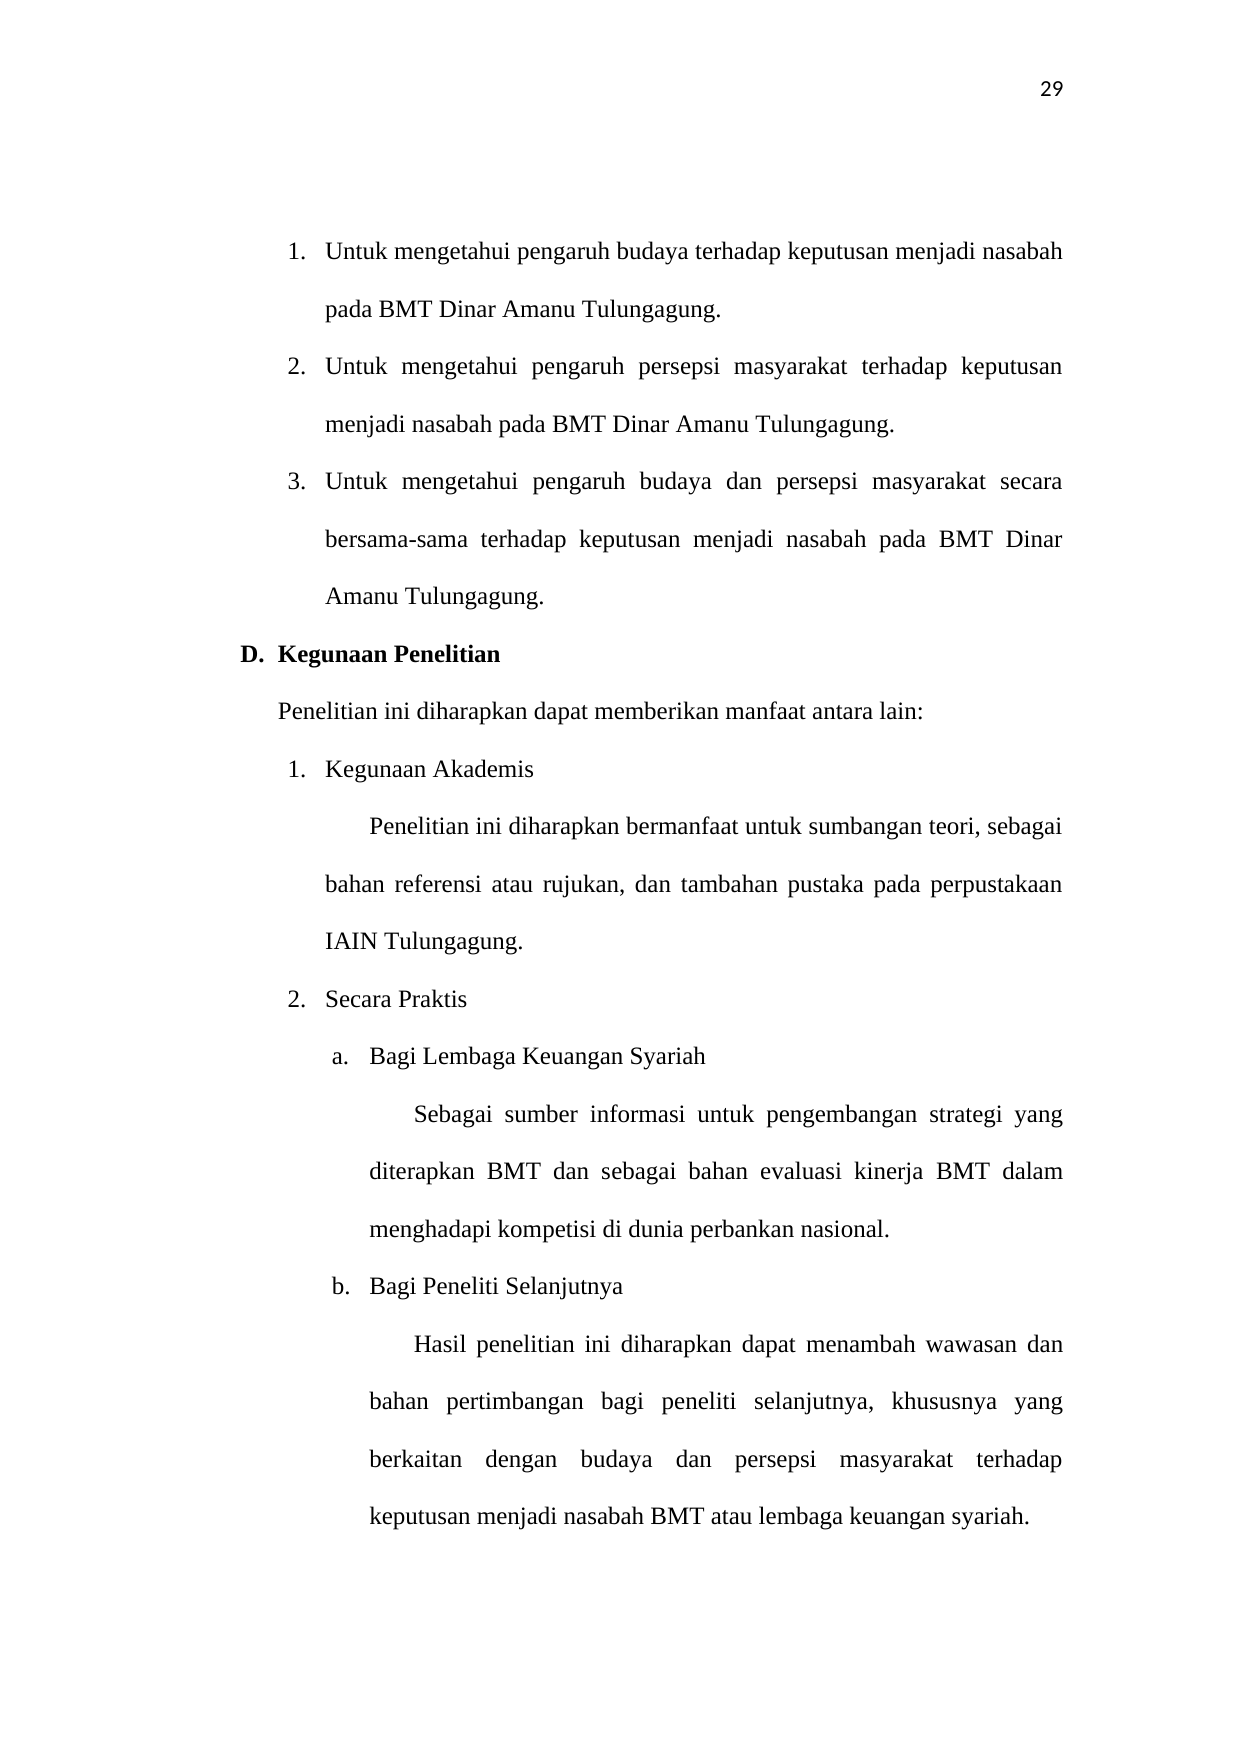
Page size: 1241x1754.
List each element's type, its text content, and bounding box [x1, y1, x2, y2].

list Kegunaan Penelitian [240, 639, 1063, 667]
list Bagi Peneliti Selanjutnya [332, 1271, 1063, 1300]
list Bagi Lembaga Keuangan Syariah [332, 1041, 1063, 1070]
list Hasil penelitian ini diharapkan dapat menambah wawasan dan bahan pertimbangan bagi peneliti selanjutnya, khususnya yang berkaitan dengan budaya dan persepsi masyarakat terhadap keputusan menjadi nasabah BMT atau lembaga keuangan syariah. [369, 1329, 1063, 1530]
list Untuk mengetahui pengaruh budaya dan persepsi masyarakat secara bersama-sama terhadap keputusan menjadi nasabah pada BMT Dinar Amanu Tulungagung. [287, 466, 1063, 610]
list Kegunaan Akademis [287, 754, 1063, 782]
list Penelitian ini diharapkan bermanfaat untuk sumbangan teori, sebagai bahan referensi atau rujukan, dan tambahan pustaka pada perpustakaan IAIN Tulungagung. [325, 811, 1063, 955]
list Untuk mengetahui pengaruh persepsi masyarakat terhadap keputusan menjadi nasabah pada BMT Dinar Amanu Tulungagung. [287, 351, 1063, 437]
list Sebagai sumber informasi untuk pengembangan strategi yang diterapkan BMT dan sebagai bahan evaluasi kinerja BMT dalam menghadapi kompetisi di dunia perbankan nasional. [369, 1099, 1063, 1242]
list Secara Praktis [287, 984, 1063, 1012]
list Penelitian ini diharapkan dapat memberikan manfaat antara lain: [278, 696, 1063, 725]
list Untuk mengetahui pengaruh budaya terhadap keputusan menjadi nasabah pada BMT Dinar Amanu Tulungagung. [287, 236, 1063, 322]
